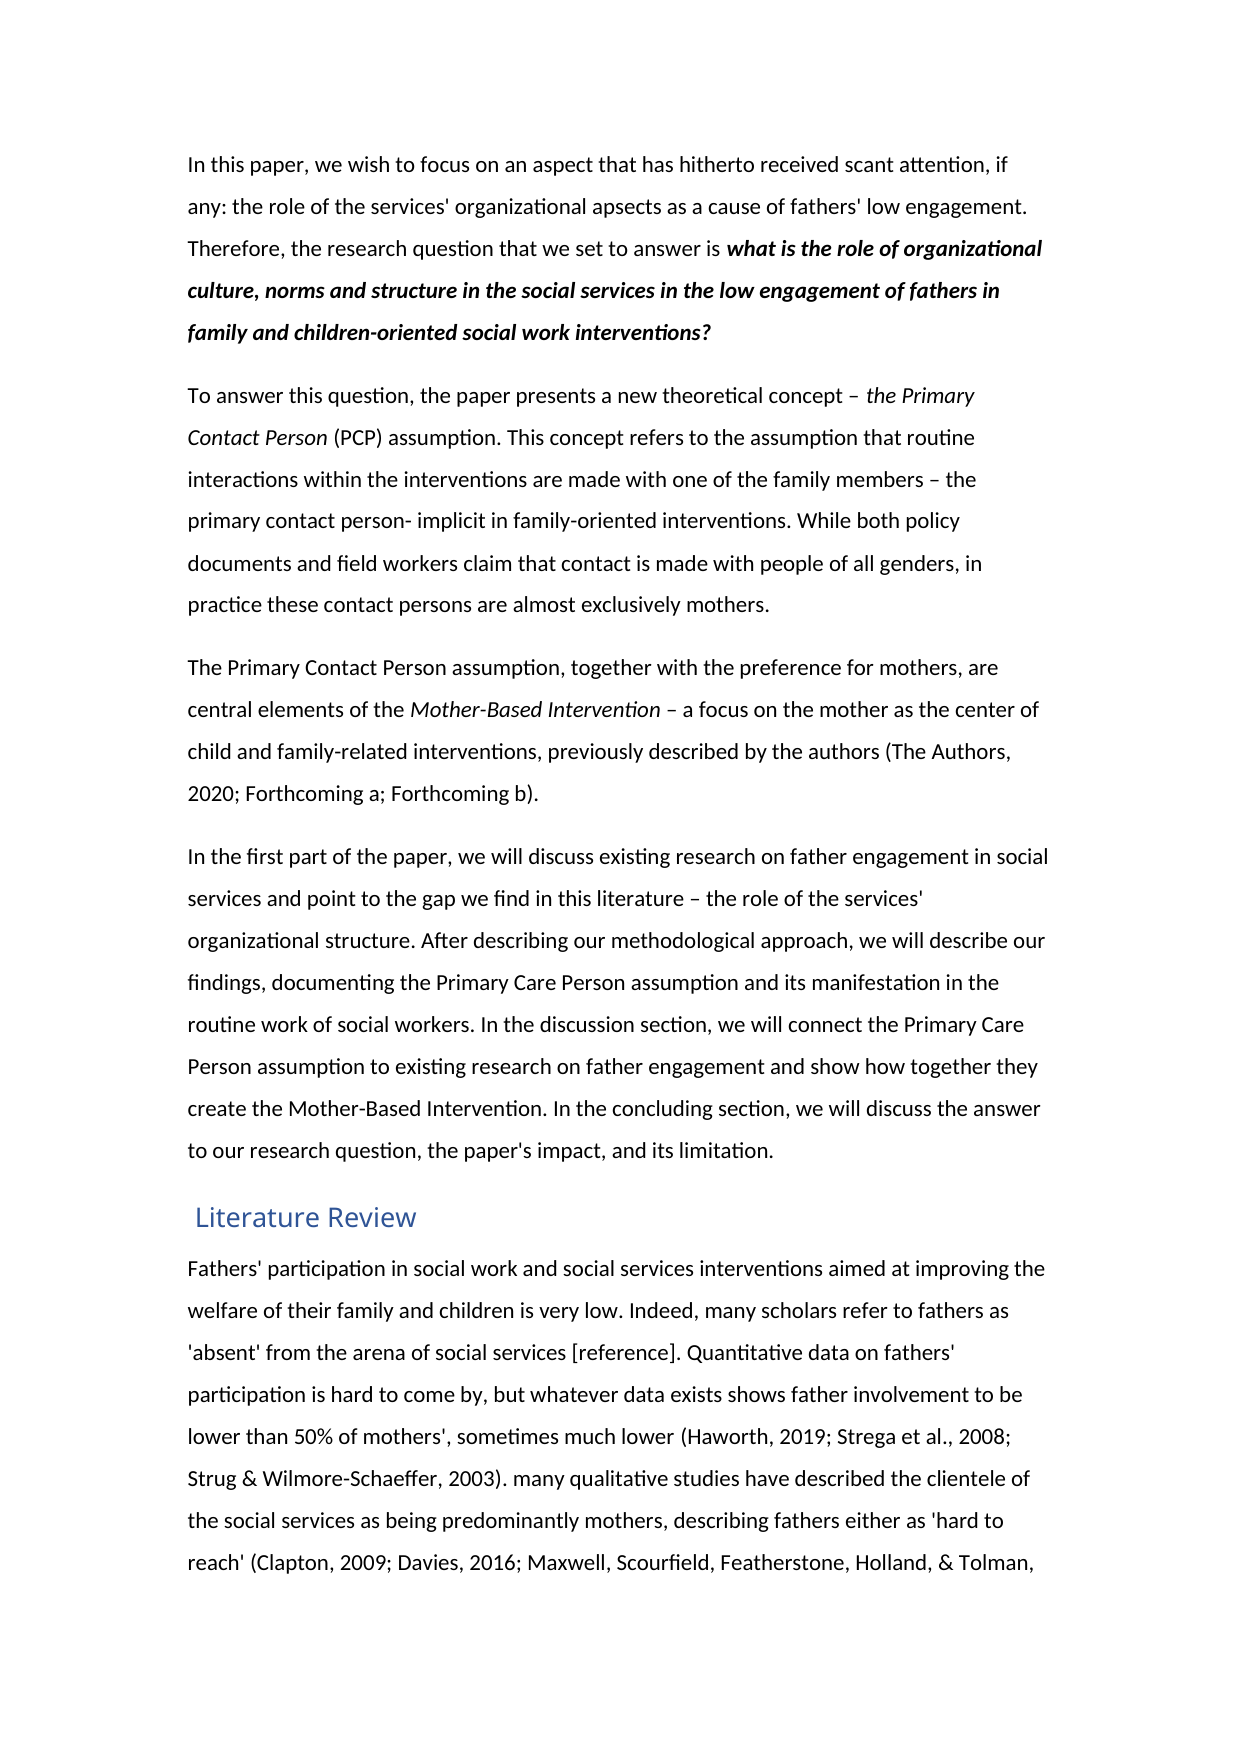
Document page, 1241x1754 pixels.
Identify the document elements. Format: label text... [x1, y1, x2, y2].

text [187, 1254, 1053, 1576]
text In the first part of the paper, we will discuss existing research on father engagement in social services and point to the gap we find in this literature – the role of the services' organizational structure. After describing our methodological approach, we will describe our findings, documenting the Primary Care Person assumption and its manifestation in the routine work of social workers. In the discussion section, we will connect the Primary Care Person assumption to existing research on father engagement and show how together they create the Mother-Based Intervention. In the concluding section, we will discuss the answer to our research question, the paper's impact, and its limitation. [187, 842, 1053, 1164]
text In this paper, we wish to focus on an aspect that has hitherto received scant attention, if any: the role of the services' organizational apsects as a cause of fathers' low engagement. Therefore, the research question that we set to answer is what is the role of organizational culture, norms and structure in the social services in the low engagement of fathers in family and children-oriented social work interventions? [187, 150, 1053, 346]
subtitle Literature Review [187, 1199, 1053, 1236]
text The Primary Contact Person assumption, together with the preference for mothers, are central elements of the Mother-Based Intervention – a focus on the mother as the center of child and family-related interventions, previously described by the authors (The Authors, 2020; Forthcoming a; Forthcoming b). [187, 653, 1053, 807]
text To answer this question, the paper presents a new theoretical concept – the Primary Contact Person (PCP) assumption. This concept refers to the assumption that routine interactions within the interventions are made with one of the family members – the primary contact person- implicit in family-oriented interventions. While both policy documents and field workers claim that contact is made with people of all genders, in practice these contact persons are almost exclusively mothers. [187, 381, 1053, 619]
